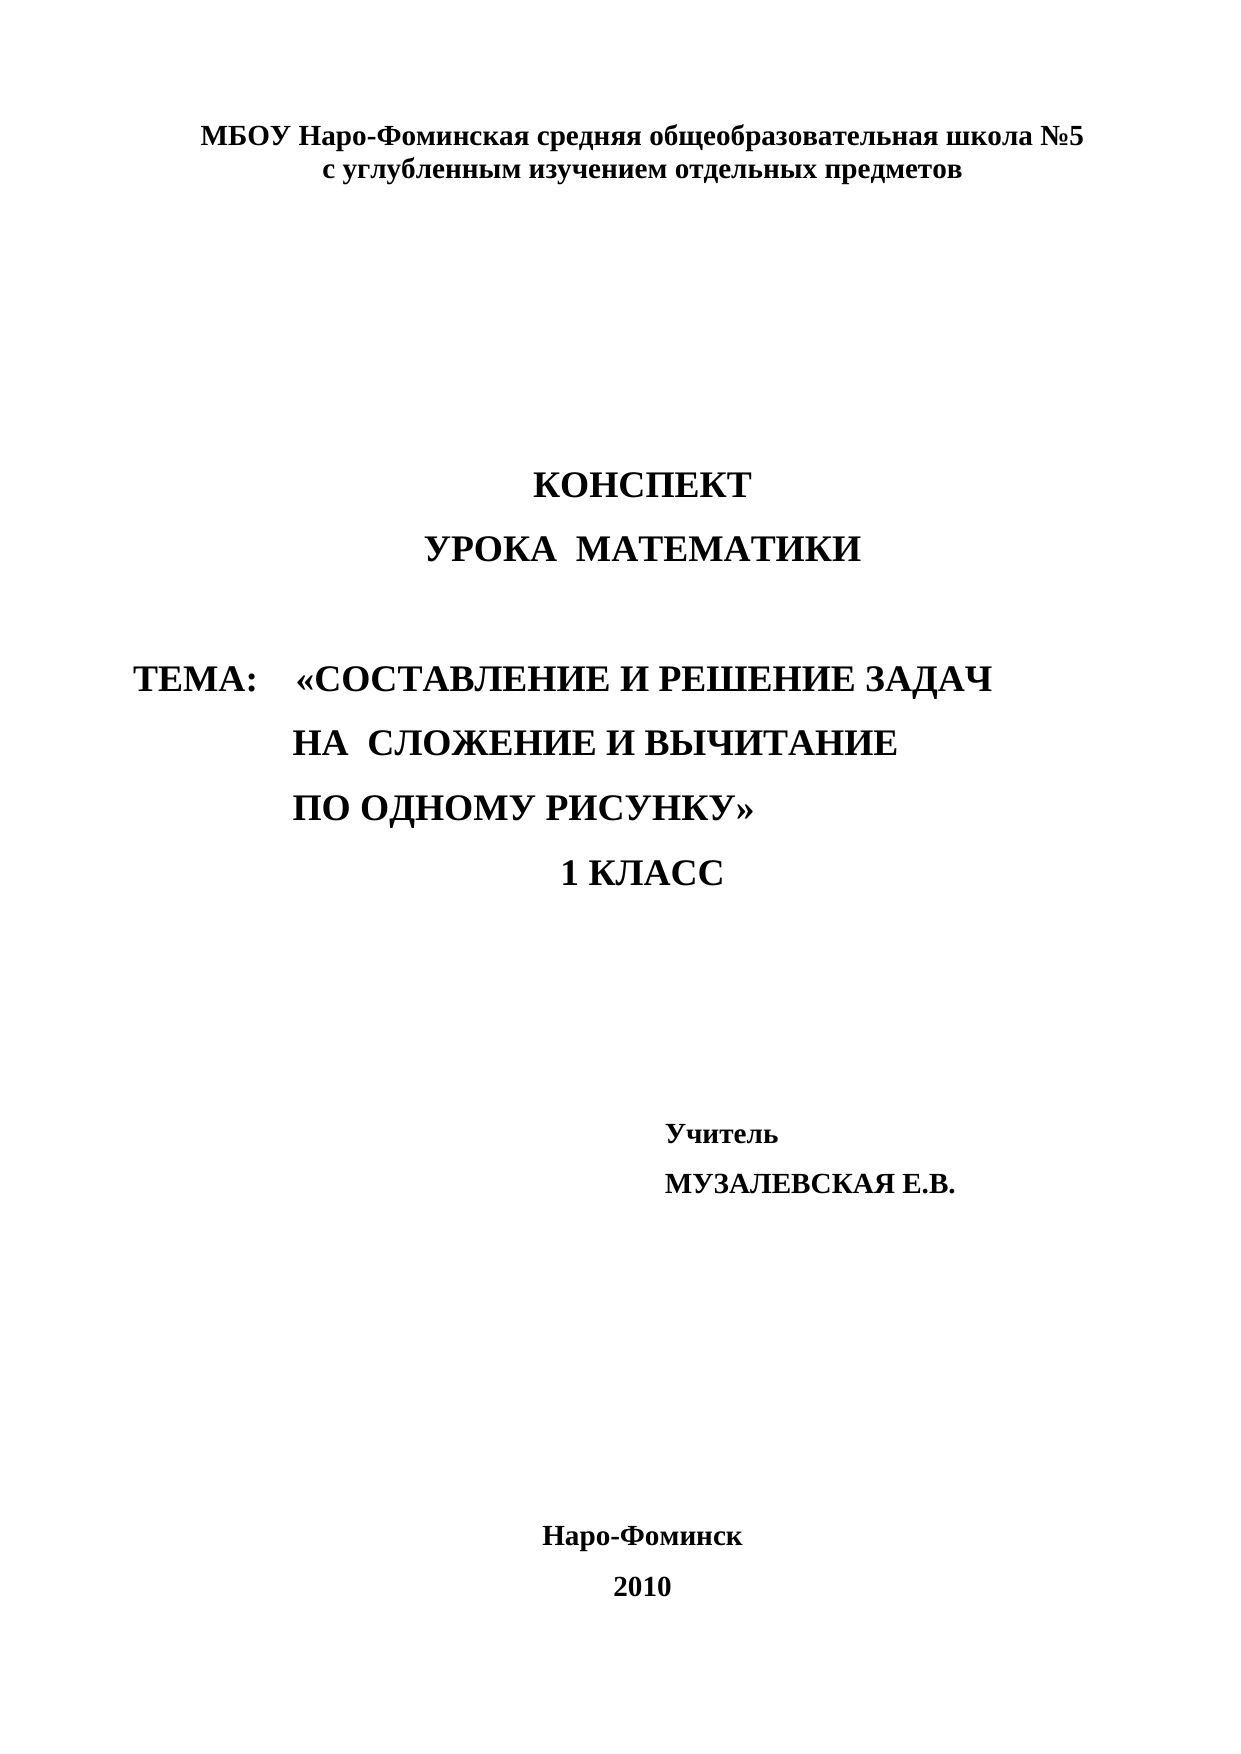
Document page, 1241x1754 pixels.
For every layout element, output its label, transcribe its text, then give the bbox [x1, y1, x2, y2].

text МБОУ Наро-Фоминская средняя общеобразовательная школа №5 [133, 118, 1152, 152]
text с углубленным изучением отдельных предметов [133, 152, 1152, 185]
text 2010 [133, 1569, 1152, 1602]
text УРОКА МАТЕМАТИКИ [133, 527, 1152, 570]
text МУЗАЛЕВСКАЯ Е.В. [133, 1166, 1152, 1200]
text НА СЛОЖЕНИЕ И ВЫЧИТАНИЕ [133, 721, 1152, 764]
text Учитель [133, 1116, 1152, 1149]
text 1 КЛАСС [133, 850, 1152, 893]
text КОНСПЕКТ [133, 462, 1152, 505]
text ПО ОДНОМУ РИСУНКУ» [133, 785, 1152, 828]
text ТЕМА: «СОСТАВЛЕНИЕ И РЕШЕНИЕ ЗАДАЧ [133, 656, 1152, 699]
text Наро-Фоминск [133, 1518, 1152, 1552]
